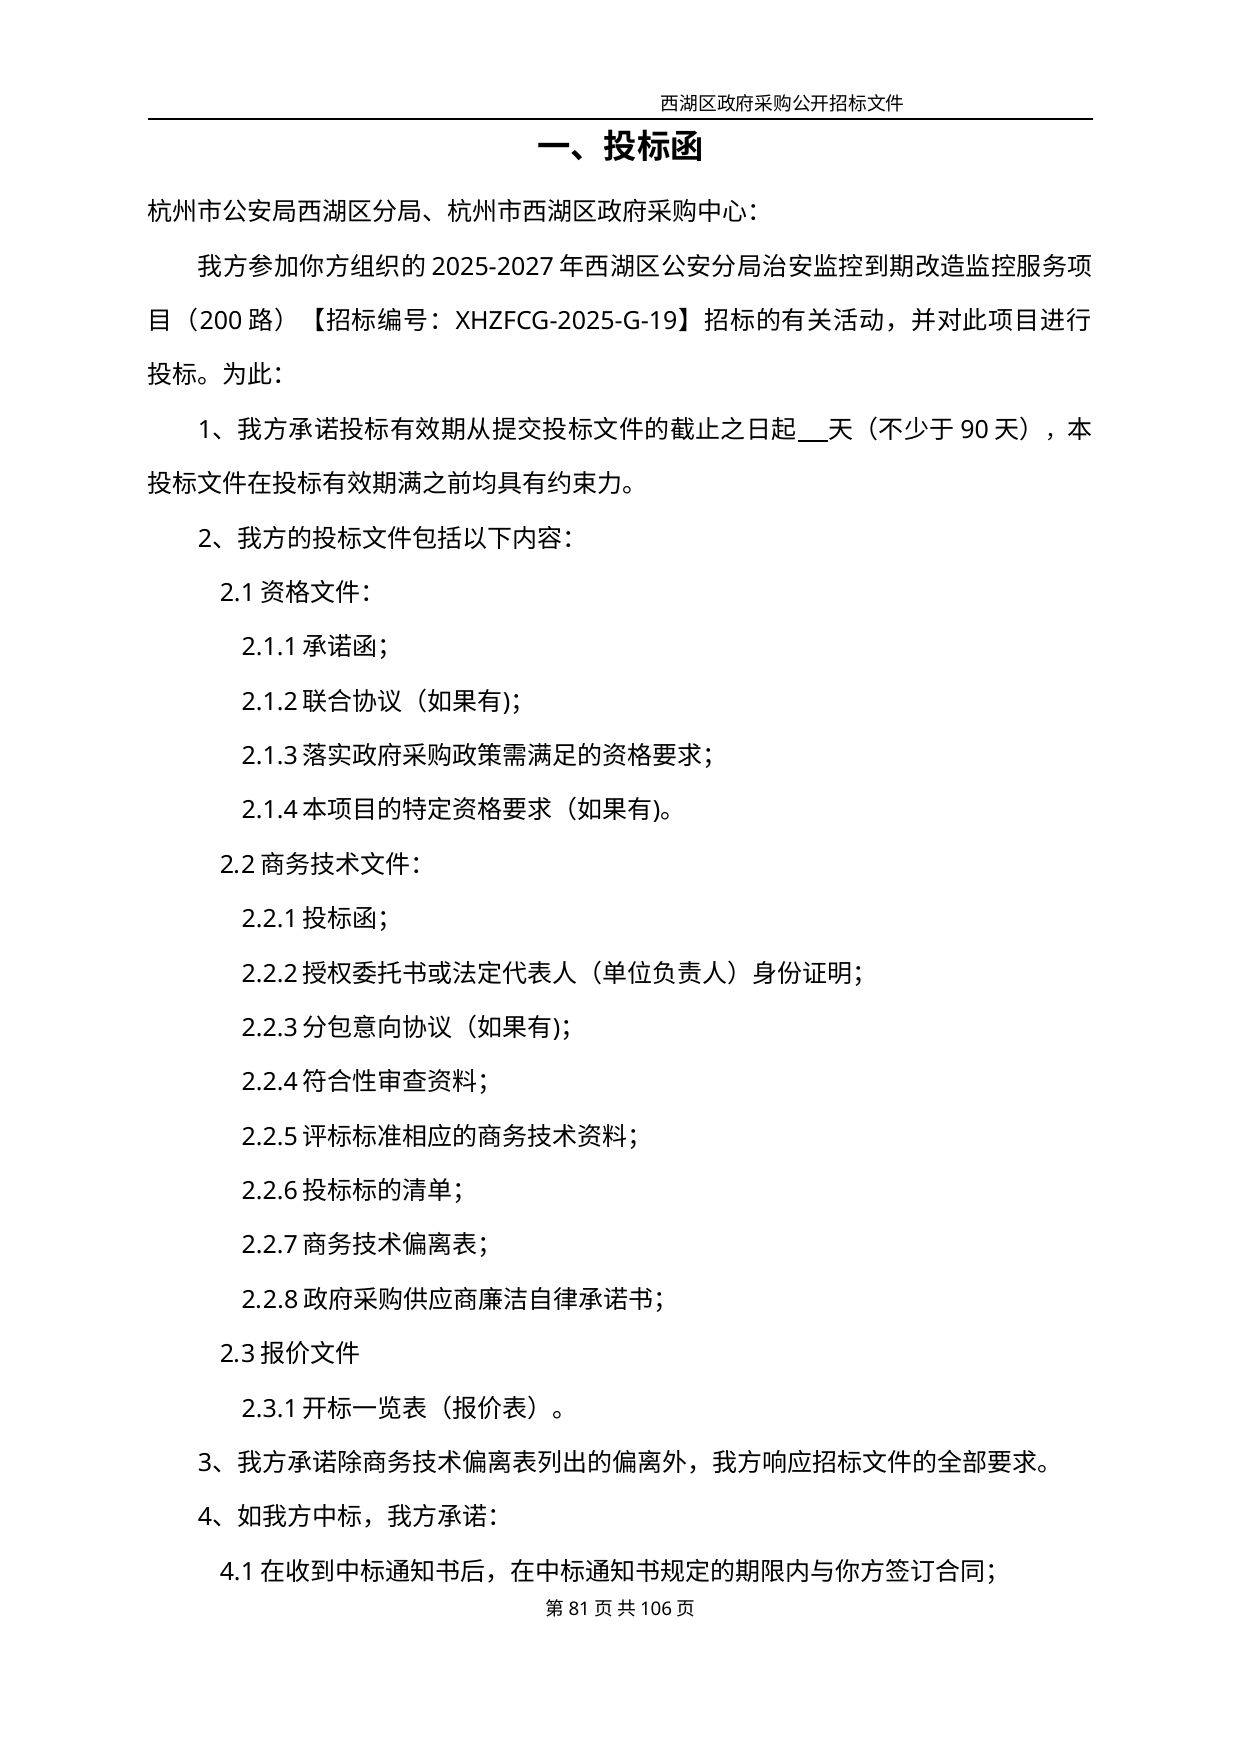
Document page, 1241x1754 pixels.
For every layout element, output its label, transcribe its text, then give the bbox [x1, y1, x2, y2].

text 2.2.5评标标准相应的商务技术资料； [191, 1116, 1093, 1152]
text 2.1.1承诺函； [191, 627, 1093, 663]
text 2.3.1开标一览表（报价表）。 [191, 1388, 1093, 1424]
text 2.2.1投标函； [191, 899, 1093, 935]
text 2.2.8政府采购供应商廉洁自律承诺书； [191, 1279, 1093, 1316]
text 2.2.7商务技术偏离表； [191, 1225, 1093, 1261]
text 4、如我方中标，我方承诺： [148, 1497, 1093, 1533]
text 2.1.3落实政府采购政策需满足的资格要求； [191, 736, 1093, 772]
text 2.2.4符合性审查资料； [191, 1062, 1093, 1098]
text 2.1资格文件： [169, 572, 1093, 609]
text 2、我方的投标文件包括以下内容： [148, 518, 1093, 554]
text 4.1在收到中标通知书后，在中标通知书规定的期限内与你方签订合同； [169, 1551, 1093, 1587]
text 杭州市公安局西湖区分局、杭州市西湖区政府采购中心： [148, 192, 1093, 228]
text 2.2.3分包意向协议（如果有)； [191, 1007, 1093, 1044]
text 2.1.2联合协议（如果有)； [191, 681, 1093, 717]
text 2.2.2授权委托书或法定代表人（单位负责人）身份证明； [191, 953, 1093, 989]
text 3、我方承诺除商务技术偏离表列出的偏离外，我方响应招标文件的全部要求。 [148, 1442, 1093, 1479]
text 我方参加你方组织的2025-2027年西湖区公安分局治安监控到期改造监控服务项目（200路）【招标编号：XHZFCG-2025-G-19】招标的有关活动，并对此项目进行投标。为此： [148, 246, 1093, 391]
text 2.3报价文件 [169, 1334, 1093, 1370]
text 2.2.6投标标的清单； [191, 1171, 1093, 1207]
text 一、投标函 [148, 120, 1093, 168]
text 2.1.4本项目的特定资格要求（如果有)。 [191, 790, 1093, 826]
text 1、我方承诺投标有效期从提交投标文件的截止之日起 天（不少于90天），本投标文件在投标有效期满之前均具有约束力。 [148, 409, 1093, 500]
text 2.2 商务技术文件： [169, 844, 1093, 881]
